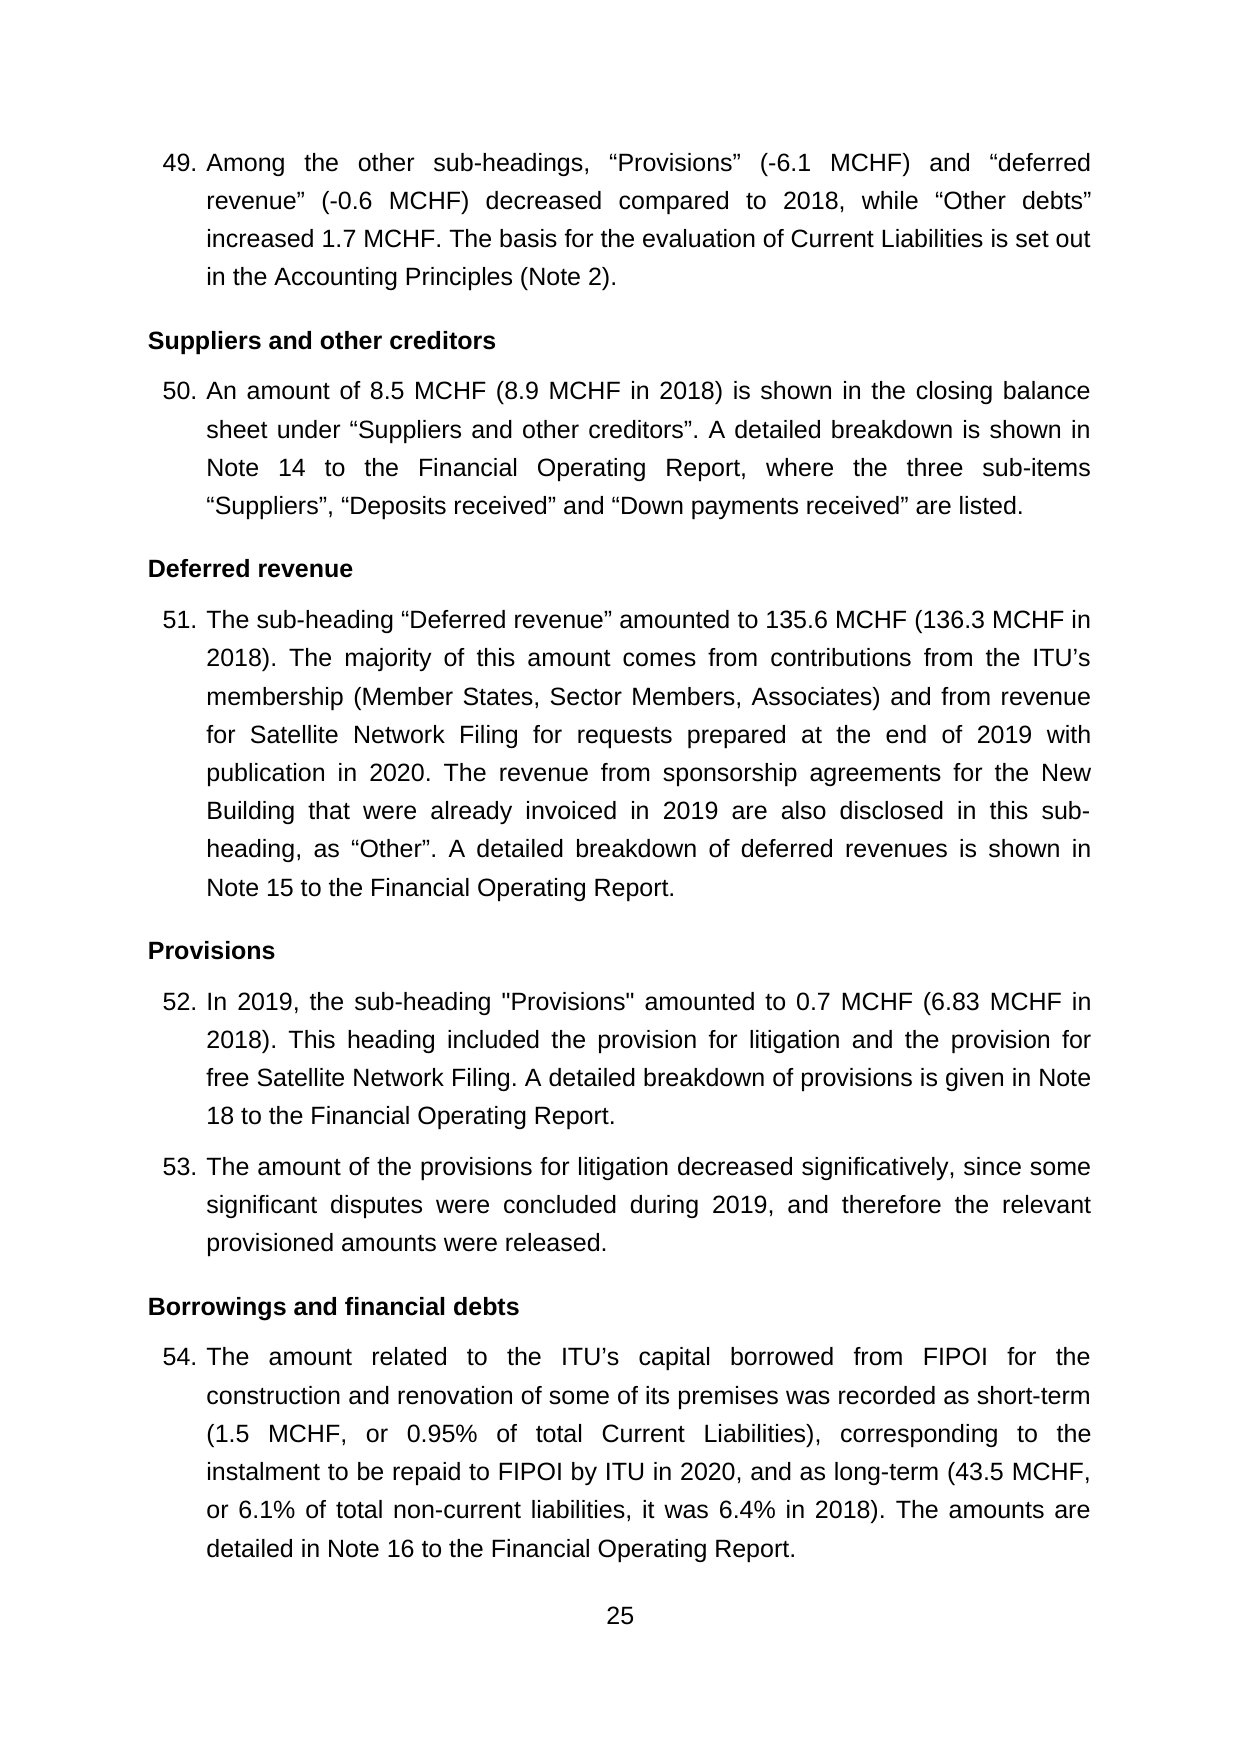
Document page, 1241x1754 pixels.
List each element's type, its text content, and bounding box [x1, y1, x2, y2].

text In 2019, the sub-heading "Provisions" amounted to 0.7 MCHF (6.83 MCHF in 2018). This heading included the provision for litigation and the provision for free Satellite Network Filing. A detailed breakdown of provisions is given in Note 18 to the Financial Operating Report. [162, 987, 1092, 1130]
text An amount of 8.5 MCHF (8.9 MCHF in 2018) is shown in the closing balance sheet under “Suppliers and other creditors”. A detailed breakdown is shown in Note 14 to the Financial Operating Report, where the three sub-items “Suppliers”, “Deposits received” and “Down payments received” are listed. [162, 376, 1092, 520]
subtitle Suppliers and other creditors [148, 326, 1092, 354]
text The amount of the provisions for litigation decreased significatively, since some significant disputes were concluded during 2019, and therefore the relevant provisioned amounts were released. [162, 1152, 1092, 1257]
text Among the other sub-headings, “Provisions” (-6.1 MCHF) and “deferred revenue” (-0.6 MCHF) decreased compared to 2018, while “Other debts” increased 1.7 MCHF. The basis for the evaluation of Current Liabilities is set out in the Accounting Principles (Note 2). [162, 148, 1092, 291]
subtitle Provisions [148, 936, 1092, 964]
text The sub-heading “Deferred revenue” amounted to 135.6 MCHF (136.3 MCHF in 2018). The majority of this amount comes from contributions from the ITU’s membership (Member States, Sector Members, Associates) and from revenue for Satellite Network Filing for requests prepared at the end of 2019 with publication in 2020. The revenue from sponsorship agreements for the New Building that were already invoiced in 2019 are also disclosed in this sub-heading, as “Other”. A detailed breakdown of deferred revenues is shown in Note 15 to the Financial Operating Report. [162, 605, 1092, 901]
subtitle Deferred revenue [148, 554, 1092, 583]
text The amount related to the ITU’s capital borrowed from FIPOI for the construction and renovation of some of its premises was recorded as short-term (1.5 MCHF, or 0.95% of total Current Liabilities), corresponding to the instalment to be repaid to FIPOI by ITU in 2020, and as long-term (43.5 MCHF, or 6.1% of total non-current liabilities, it was 6.4% in 2018). The amounts are detailed in Note 16 to the Financial Operating Report. [162, 1342, 1092, 1562]
subtitle Borrowings and financial debts [148, 1292, 1092, 1320]
